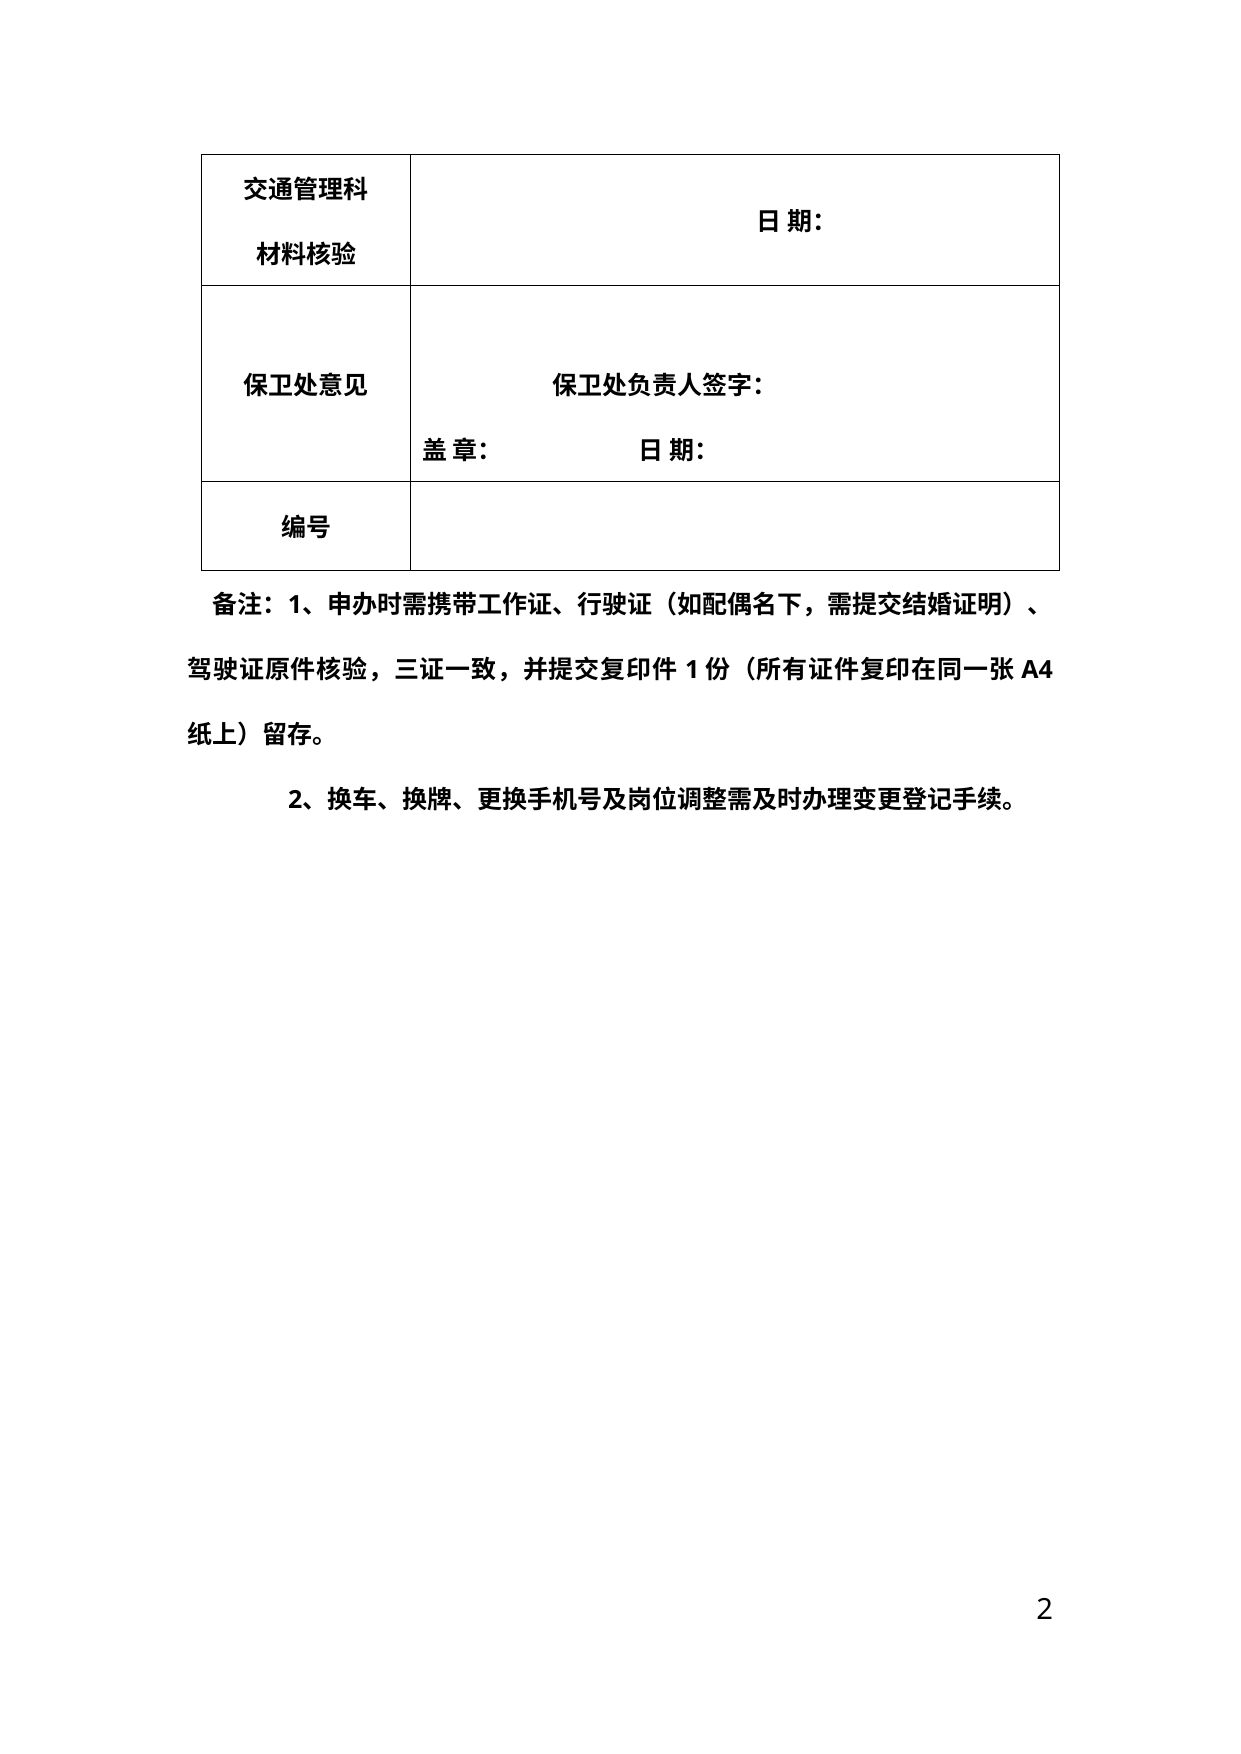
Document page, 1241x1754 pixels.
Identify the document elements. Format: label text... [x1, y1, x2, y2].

table_cell 保卫处意见 [202, 286, 410, 481]
text 2、换车、换牌、更换手机号及岗位调整需及时办理变更登记手续。 [187, 766, 1053, 831]
table_cell 保卫处 交通管理科 材料核验 [202, 155, 410, 285]
table_cell 核验人签字： 日 期： [411, 155, 1059, 285]
table_cell 保卫处负责人签字： 盖 章： 日 期： [411, 286, 1059, 481]
table_cell 编号 [202, 482, 410, 569]
table_cell [411, 482, 1059, 569]
text 备注：1、申办时需携带工作证、行驶证（如配偶名下，需提交结婚证明）、驾驶证原件核验，三证一致，并提交复印件1份（所有证件复印在同一张A4纸上）留存。 [187, 571, 1053, 766]
